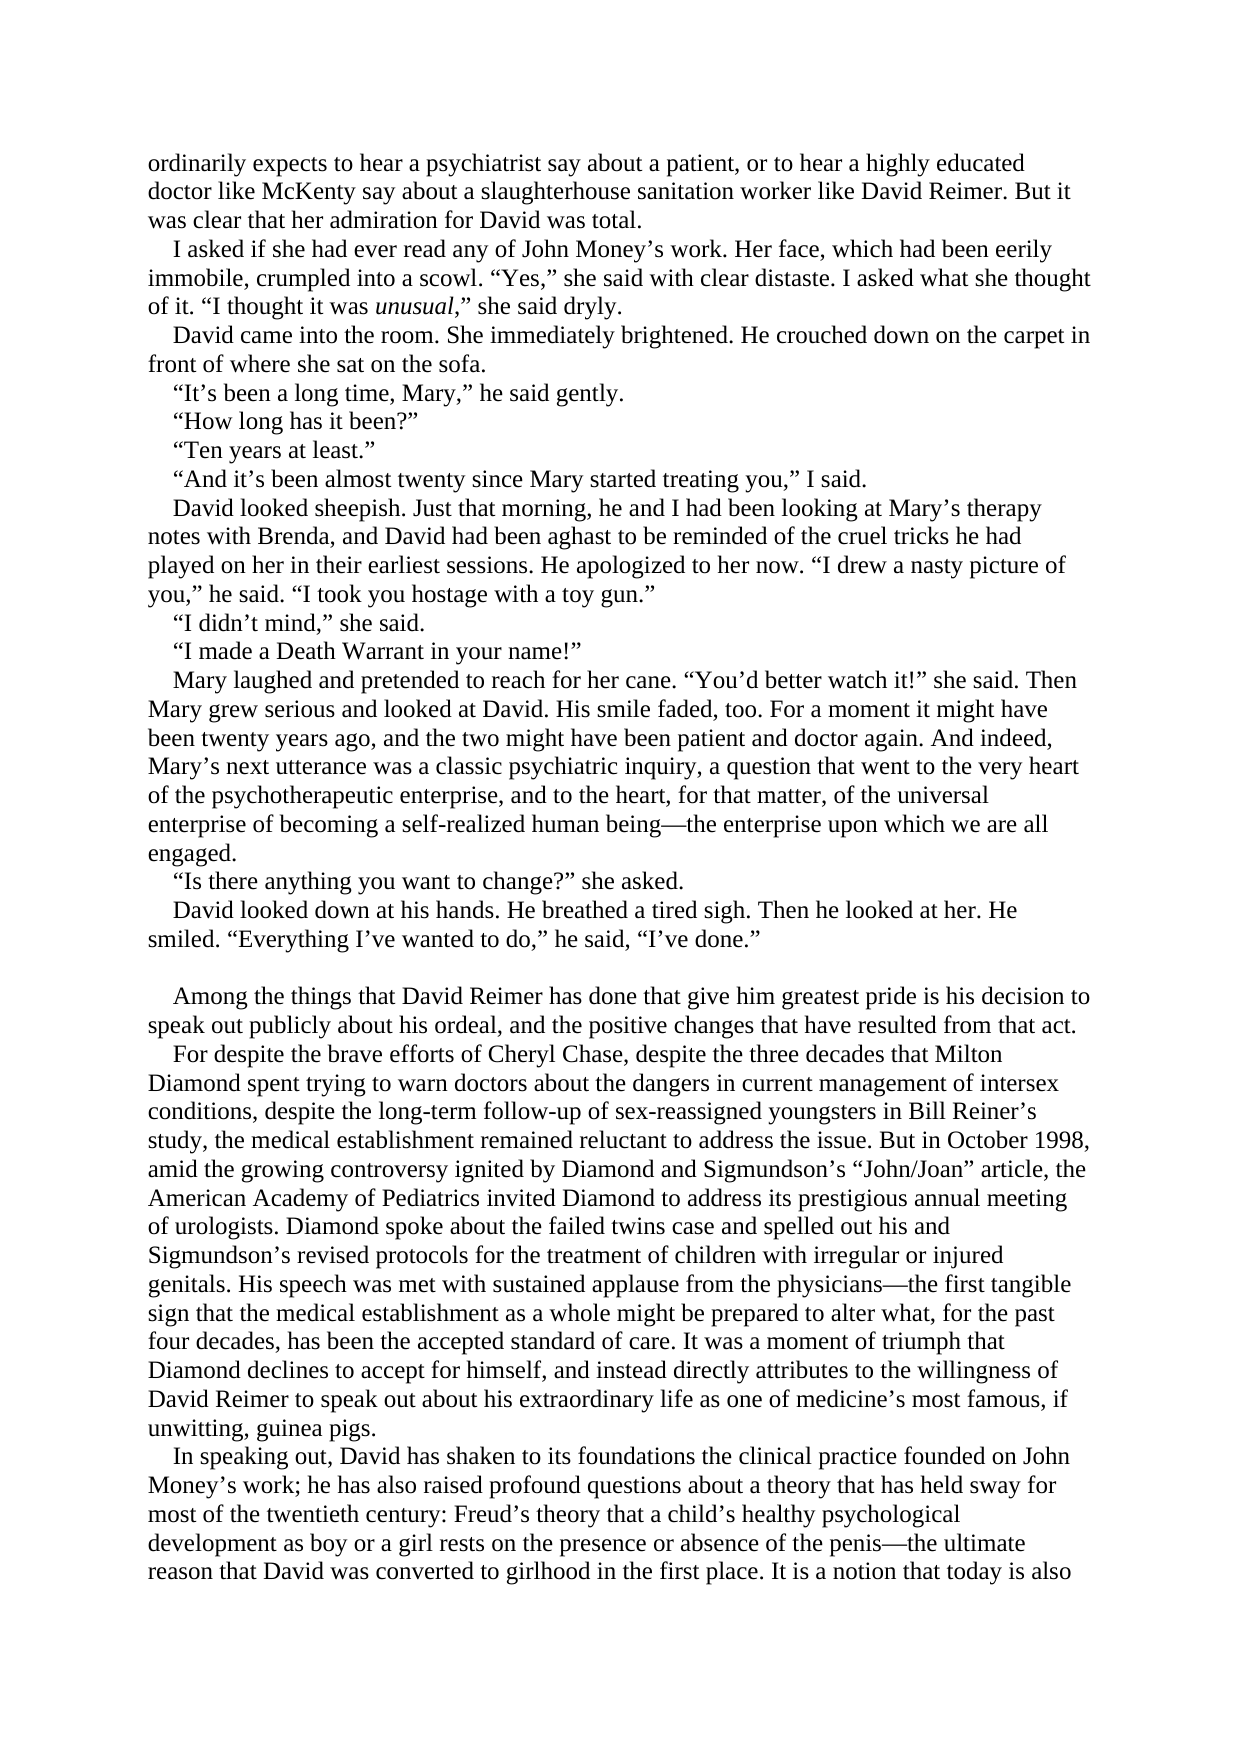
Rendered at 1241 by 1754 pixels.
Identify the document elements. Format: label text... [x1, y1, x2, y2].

text “It’s been a long time, Mary,” he said gently. [148, 378, 1093, 406]
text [148, 1441, 1093, 1585]
text For despite the brave efforts of Cheryl Chase, despite the three decades that Milton Diamond spent trying to warn doctors about the dangers in current management of intersex conditions, despite the long-term follow-up of sex-reassigned youngsters in Bill Reiner’s study, the medical establishment remained reluctant to address the issue. But in October 1998, amid the growing controversy ignited by Diamond and Sigmundson’s “John/Joan” article, the American Academy of Pediatrics invited Diamond to address its prestigious annual meeting of urologists. Diamond spoke about the failed twins case and spelled out his and Sigmundson’s revised protocols for the treatment of children with irregular or injured genitals. His speech was met with sustained applause from the physicians—the first tangible sign that the medical establishment as a whole might be prepared to alter what, for the past four decades, has been the accepted standard of care. It was a moment of triumph that Diamond declines to accept for himself, and instead directly attributes to the willingness of David Reimer to speak out about his extraordinary life as one of medicine’s most famous, if unwitting, guinea pigs. [148, 1039, 1093, 1441]
text “Is there anything you want to change?” she asked. [148, 866, 1093, 895]
text Among the things that David Reimer has done that give him greatest pride is his decision to speak out publicly about his ordeal, and the positive changes that have resulted from that act. [148, 981, 1093, 1039]
text Mary laughed and pretended to reach for her cane. “You’d better watch it!” she said. Then Mary grew serious and looked at David. His smile faded, too. For a moment it might have been twenty years ago, and the two might have been patient and doctor again. And indeed, Mary’s next utterance was a classic psychiatric inquiry, a question that went to the very heart of the psychotherapeutic enterprise, and to the heart, for that matter, of the universal enterprise of becoming a self-realized human being—the enterprise upon which we are all engaged. [148, 665, 1093, 866]
text “And it’s been almost twenty since Mary started treating you,” I said. [148, 464, 1093, 493]
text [148, 148, 1093, 234]
text “I didn’t mind,” she said. [148, 608, 1093, 636]
text I asked if she had ever read any of John Money’s work. Her face, which had been eerily immobile, crumpled into a scowl. “Yes,” she said with clear distaste. I asked what she thought of it. “I thought it was unusual,” she said dryly. [148, 234, 1093, 320]
text “Ten years at least.” [148, 435, 1093, 464]
text David looked sheepish. Just that morning, he and I had been looking at Mary’s therapy notes with Brenda, and David had been aghast to be reminded of the cruel tricks he had played on her in their earliest sessions. He apologized to her now. “I drew a nasty picture of you,” he said. “I took you hostage with a toy gun.” [148, 493, 1093, 608]
text “I made a Death Warrant in your name!” [148, 636, 1093, 665]
text “How long has it been?” [148, 406, 1093, 435]
text David came into the room. She immediately brightened. He crouched down on the carpet in front of where she sat on the sofa. [148, 320, 1093, 378]
text David looked down at his hands. He breathed a tired sigh. Then he looked at her. He smiled. “Everything I’ve wanted to do,” he said, “I’ve done.” [148, 895, 1093, 953]
